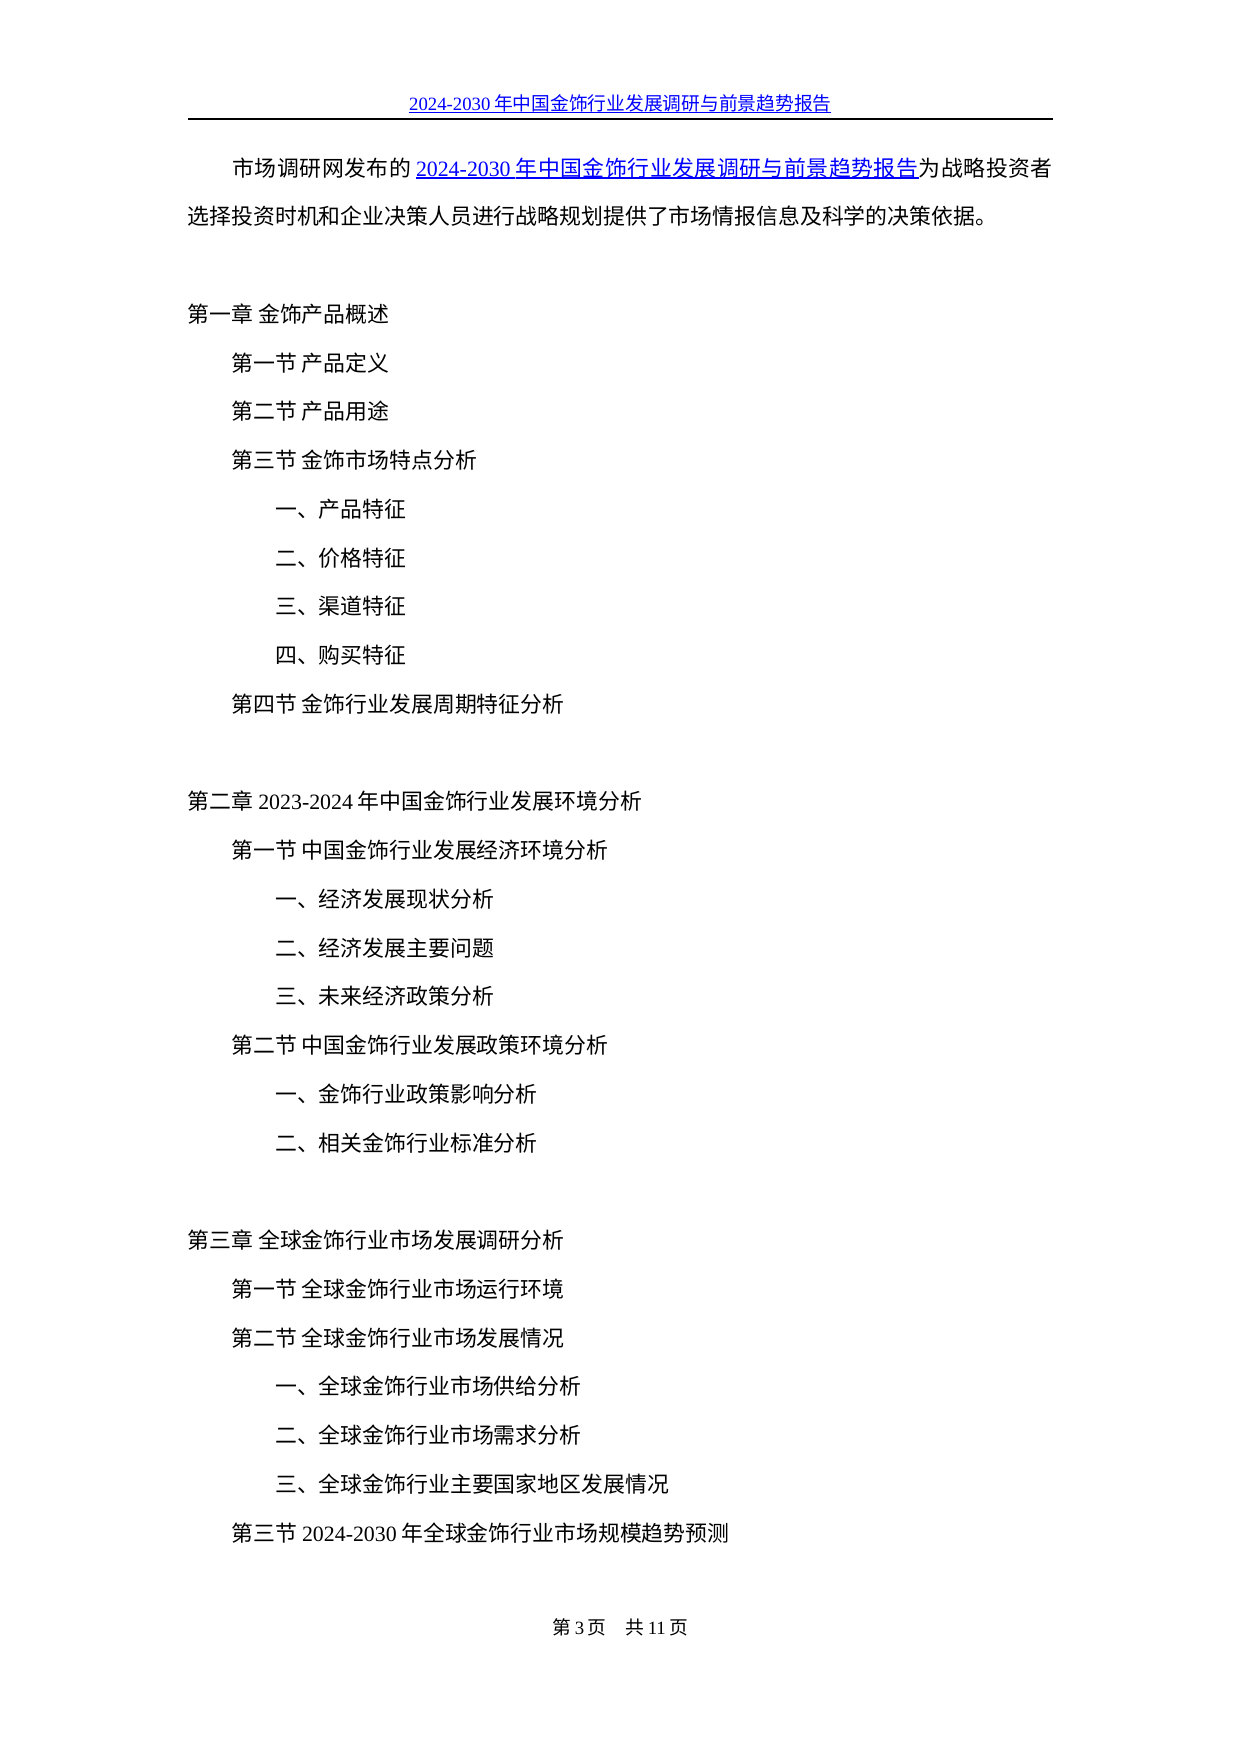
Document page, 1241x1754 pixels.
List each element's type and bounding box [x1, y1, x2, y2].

text [187, 150, 1053, 1548]
